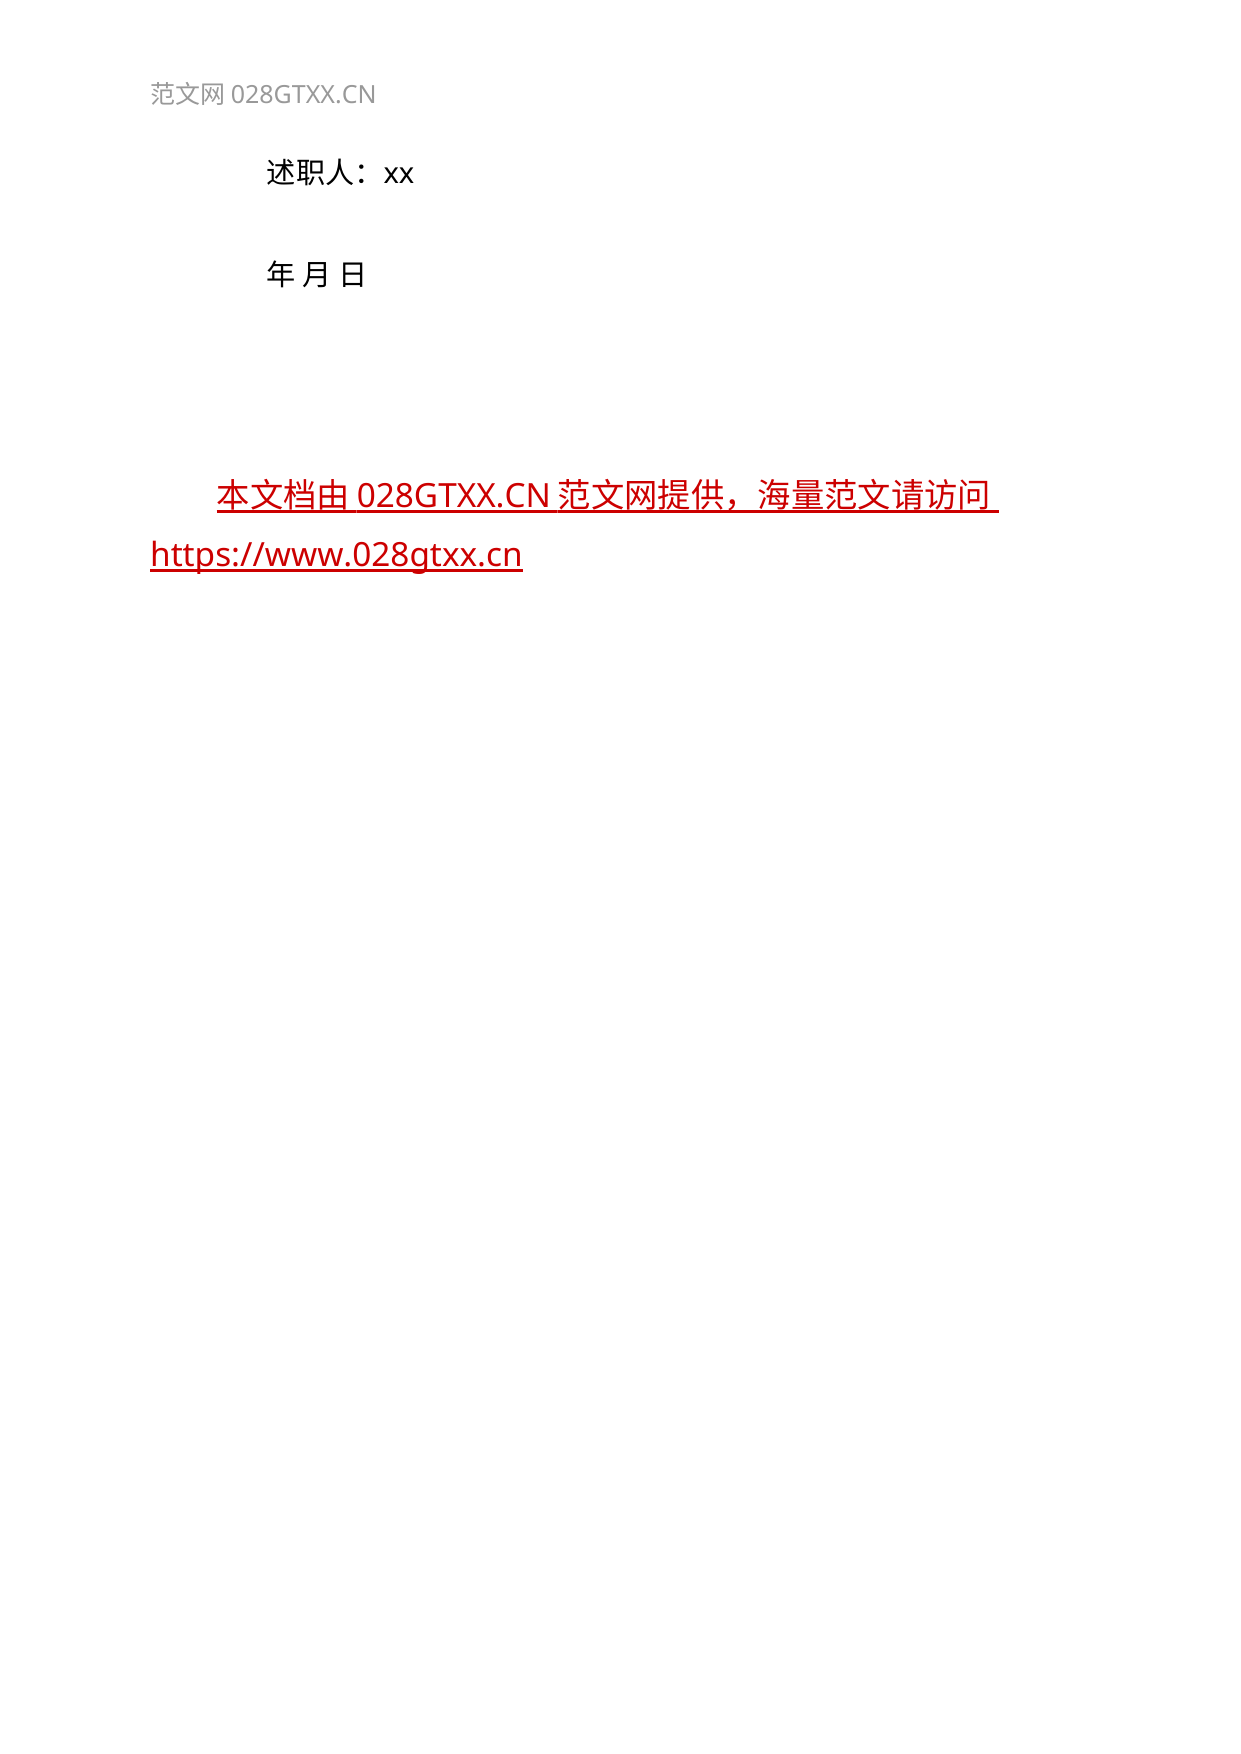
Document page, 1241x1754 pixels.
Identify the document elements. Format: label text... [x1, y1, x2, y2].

text 年 月 日 [150, 252, 1090, 294]
text 述职人：xx [150, 150, 1090, 192]
text 本文档由028GTXX.CN范文网提供，海量范文请访问 https://www.028gtxx.cn [150, 469, 1090, 577]
